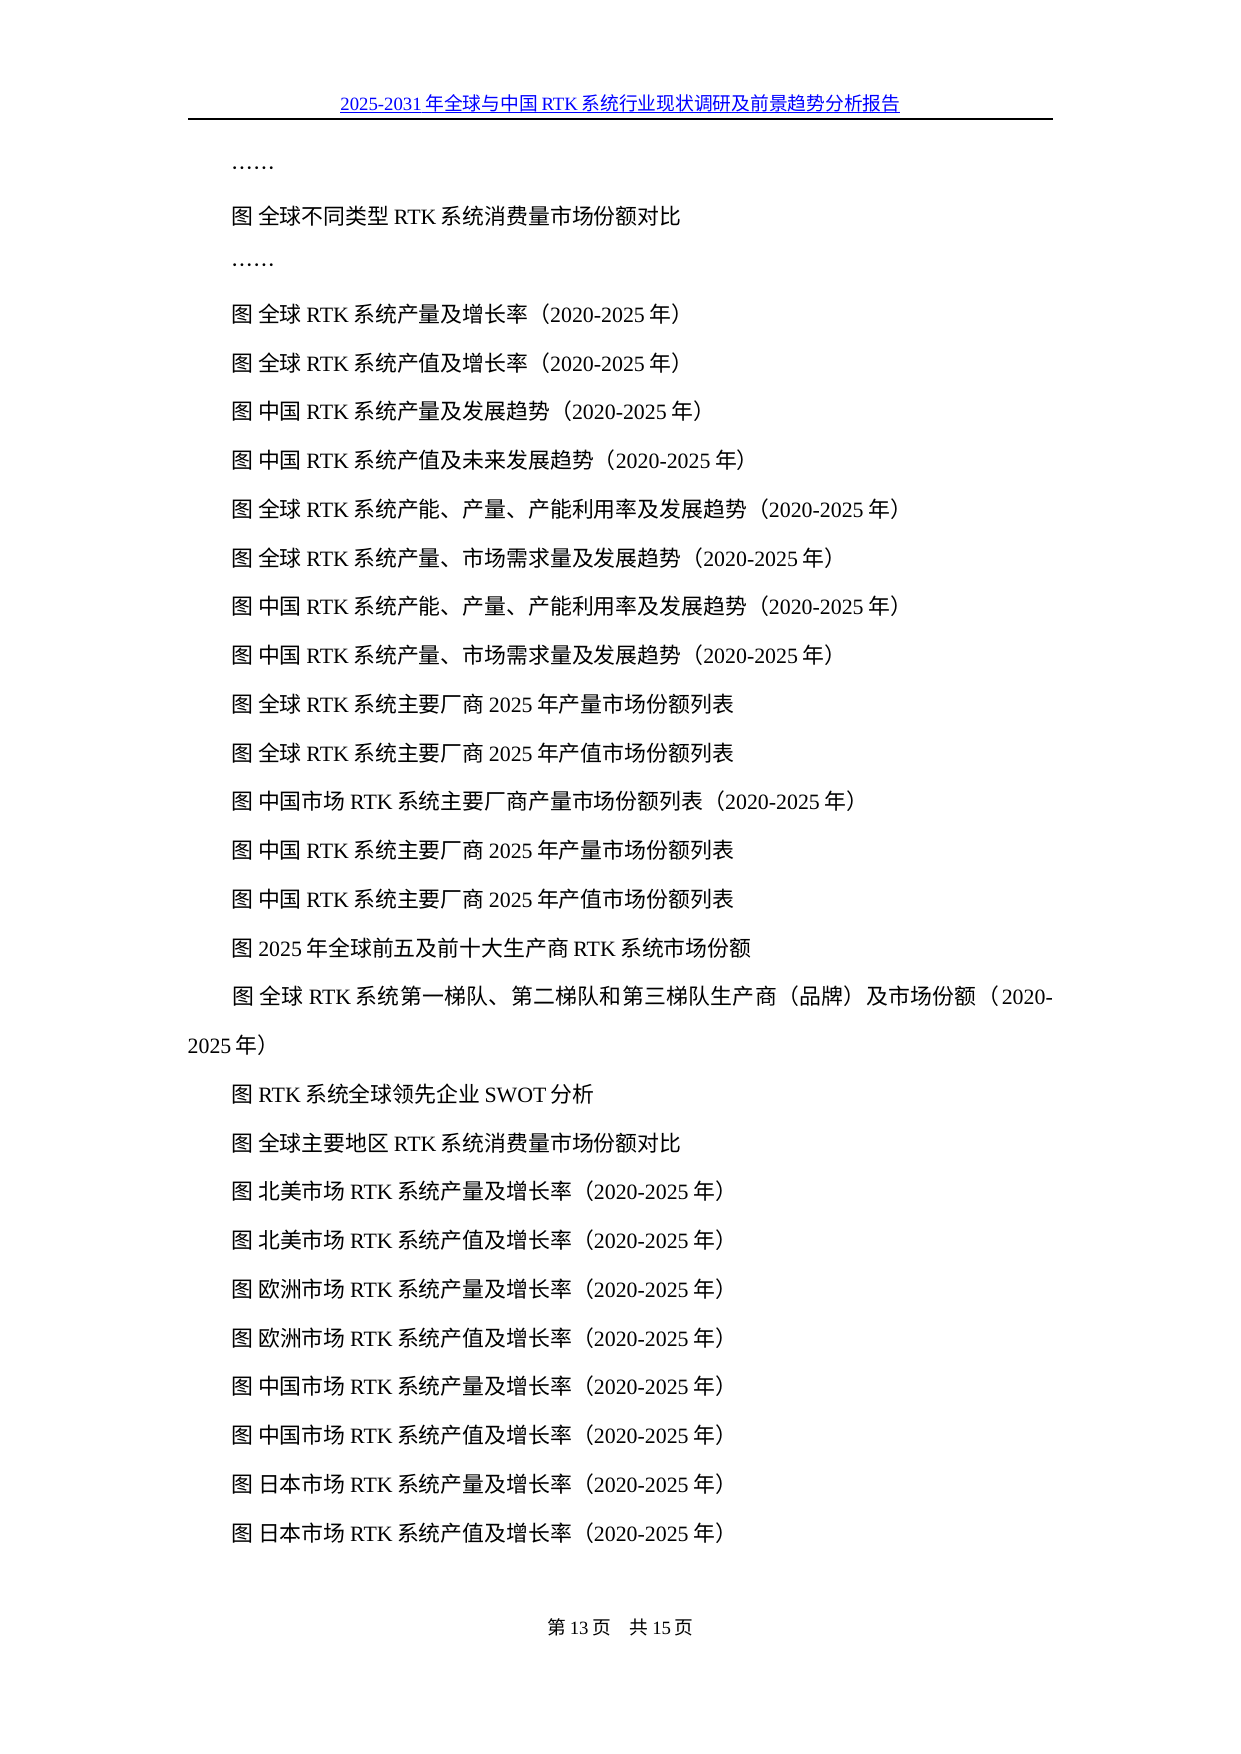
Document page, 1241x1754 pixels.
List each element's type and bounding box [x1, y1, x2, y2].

text [187, 150, 1053, 1548]
